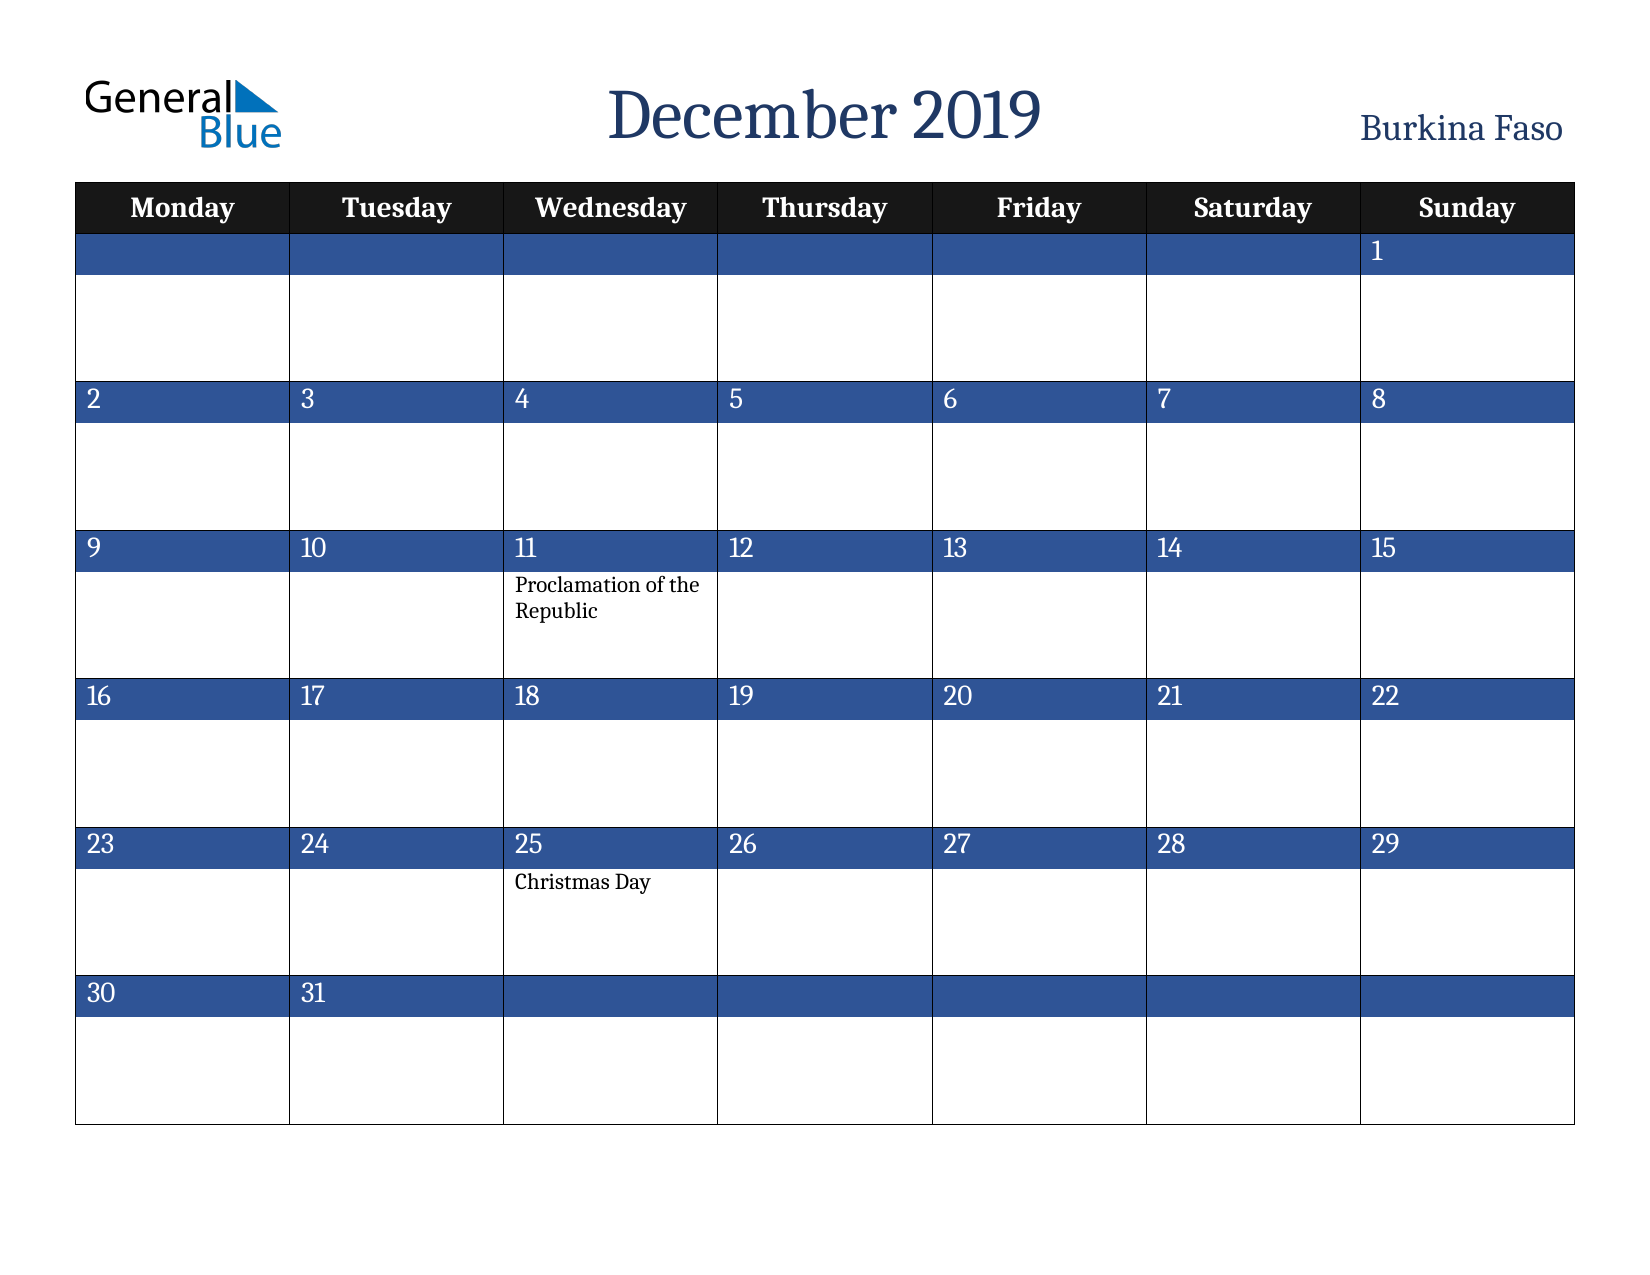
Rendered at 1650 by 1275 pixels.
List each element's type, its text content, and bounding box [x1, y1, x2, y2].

table_cell 2 [76, 382, 289, 423]
table_cell 8 [1361, 382, 1574, 423]
table_cell [290, 572, 503, 678]
table_cell [504, 275, 717, 381]
table_cell 20 [933, 679, 1146, 720]
table_cell [933, 234, 1146, 275]
table_header December 2019 [504, 75, 1146, 182]
table_cell 19 [718, 679, 932, 720]
table_header Burkina Faso [1146, 75, 1574, 182]
table_cell Thursday [718, 183, 932, 233]
table_cell 12 [718, 531, 932, 572]
table_cell [933, 275, 1146, 381]
table_cell Saturday [1147, 183, 1360, 233]
table_cell 3 [290, 382, 503, 423]
table_cell [1147, 234, 1360, 275]
table_cell [290, 423, 503, 530]
table_cell 21 [1147, 679, 1360, 720]
table_cell 11 [504, 531, 717, 572]
table_cell [718, 423, 932, 530]
table_cell [718, 869, 932, 975]
table_cell [718, 572, 932, 678]
table_cell Sunday [1361, 183, 1574, 233]
table_cell 26 [718, 828, 932, 869]
table_cell [1361, 423, 1574, 530]
table_cell [1147, 869, 1360, 975]
table_cell 28 [1147, 828, 1360, 869]
table_cell Tuesday [290, 183, 503, 233]
table_cell [933, 720, 1146, 827]
table_cell [76, 572, 289, 678]
table_cell [1147, 423, 1360, 530]
table_cell [933, 869, 1146, 975]
table_cell [1361, 275, 1574, 381]
table_cell [718, 275, 932, 381]
table_cell [290, 234, 503, 275]
table_cell Monday [76, 183, 289, 233]
table_cell [933, 976, 1146, 1017]
table_cell 23 [76, 828, 289, 869]
table_cell [504, 720, 717, 827]
table_cell [933, 1017, 1146, 1123]
picture [86, 80, 281, 148]
table_cell [718, 234, 932, 275]
table_cell 15 [1361, 531, 1574, 572]
table_cell 4 [504, 382, 717, 423]
table_cell [290, 1017, 503, 1123]
table_cell 27 [933, 828, 1146, 869]
table_cell [1147, 572, 1360, 678]
table_cell Friday [933, 183, 1146, 233]
table_cell [504, 423, 717, 530]
table_cell [1361, 720, 1574, 827]
table_cell 25 [504, 828, 717, 869]
table_cell [290, 869, 503, 975]
table_cell 24 [290, 828, 503, 869]
table_cell Christmas Day [504, 869, 717, 975]
table_cell 1 [1361, 234, 1574, 275]
table_cell [290, 275, 503, 381]
table_cell [1147, 275, 1360, 381]
table_cell 30 [76, 976, 289, 1017]
table_cell [1361, 1017, 1574, 1123]
table_cell 18 [504, 679, 717, 720]
table_cell 14 [1147, 531, 1360, 572]
table_cell [718, 1017, 932, 1123]
table_cell 17 [290, 679, 503, 720]
table_cell 5 [718, 382, 932, 423]
table_cell [718, 976, 932, 1017]
table_cell 10 [290, 531, 503, 572]
table_cell 9 [76, 531, 289, 572]
table_cell [76, 869, 289, 975]
table_header [76, 75, 503, 182]
table_cell [76, 234, 289, 275]
table_cell 31 [290, 976, 503, 1017]
table_cell [933, 423, 1146, 530]
table_cell [933, 572, 1146, 678]
table_cell [504, 234, 717, 275]
table_cell [718, 720, 932, 827]
table_cell [76, 275, 289, 381]
table_cell [1361, 976, 1574, 1017]
table_cell [290, 720, 503, 827]
table_cell [1361, 869, 1574, 975]
table_cell 16 [76, 679, 289, 720]
table_cell [504, 976, 717, 1017]
table_cell [1147, 1017, 1360, 1123]
table_cell Wednesday [504, 183, 717, 233]
table_cell 22 [1361, 679, 1574, 720]
table_cell [76, 423, 289, 530]
table_cell 7 [1147, 382, 1360, 423]
table_cell [1361, 572, 1574, 678]
table_cell [76, 720, 289, 827]
table_cell 29 [1361, 828, 1574, 869]
table_cell Proclamation of the Republic [504, 572, 717, 678]
table_cell 6 [933, 382, 1146, 423]
table_cell [76, 1017, 289, 1123]
table_cell 13 [933, 531, 1146, 572]
table_cell [504, 1017, 717, 1123]
table_cell [1147, 720, 1360, 827]
table_cell [1147, 976, 1360, 1017]
